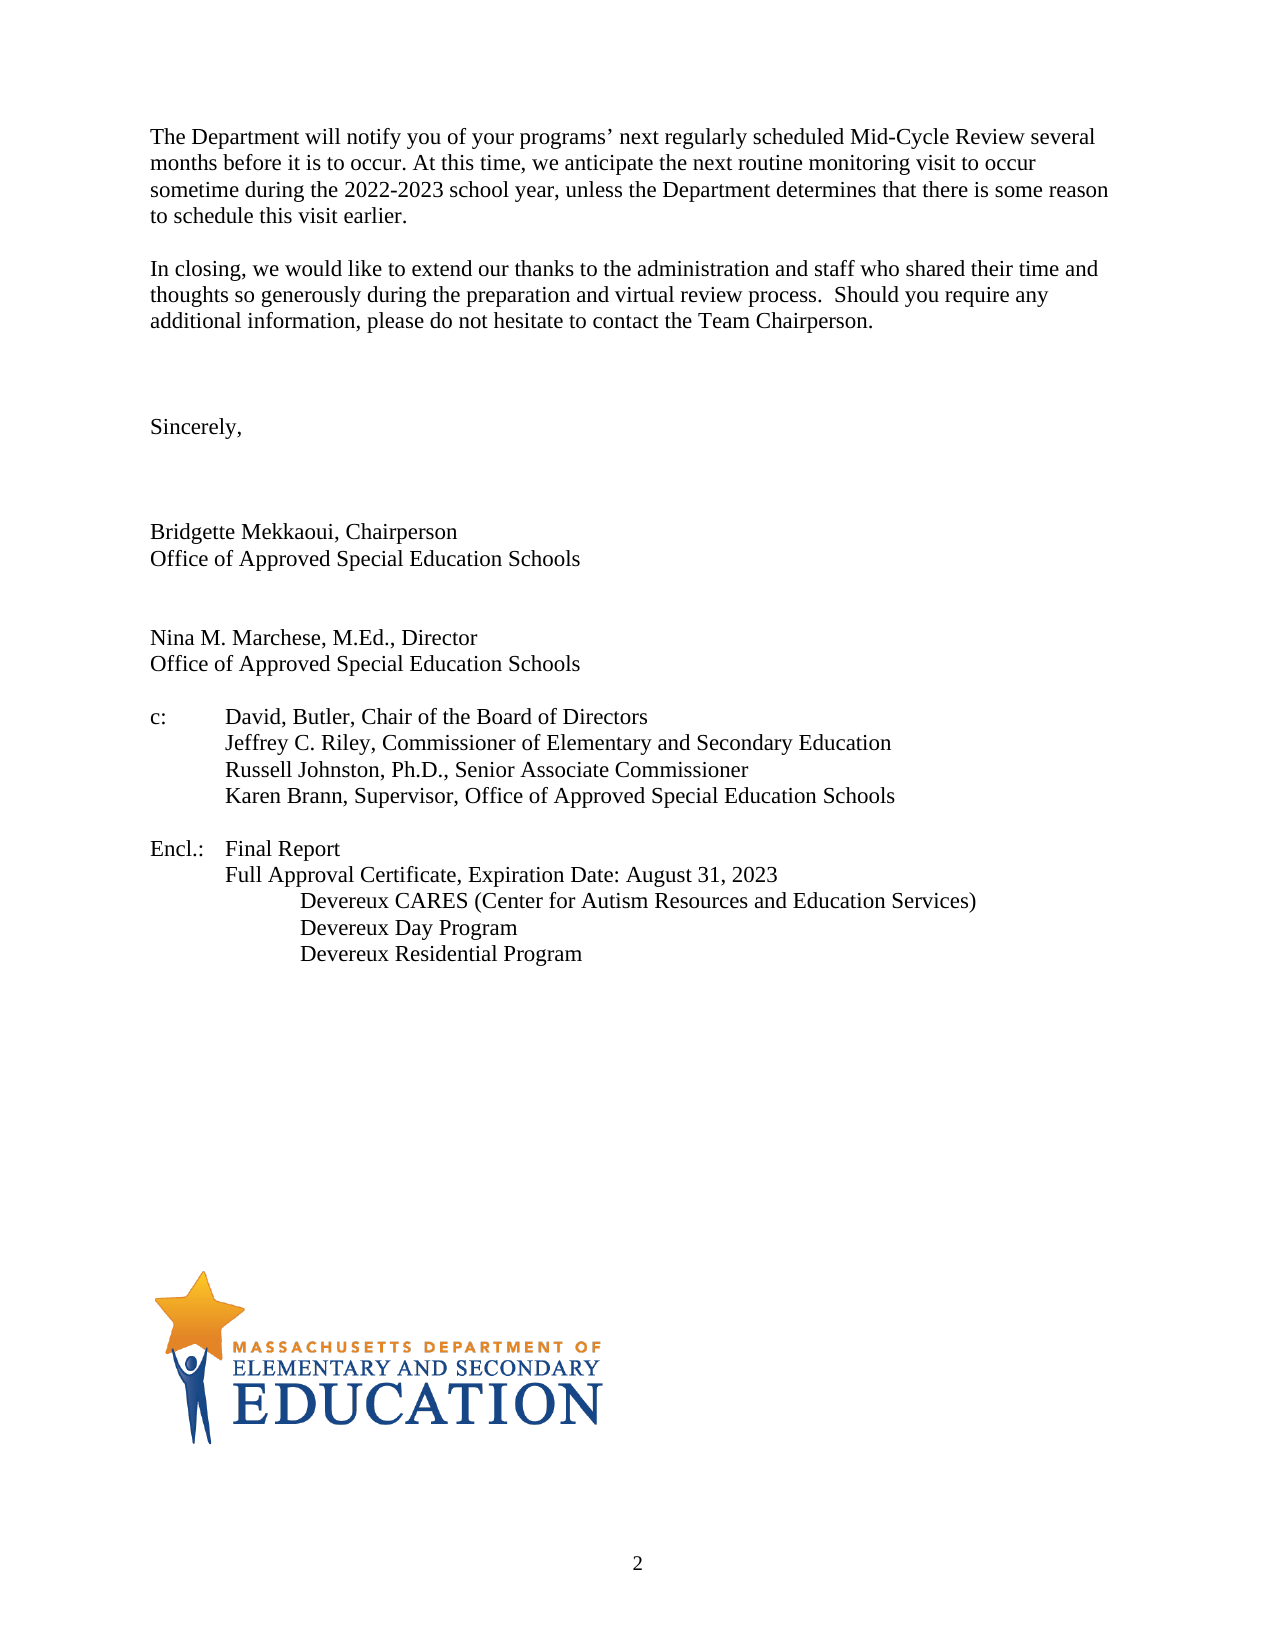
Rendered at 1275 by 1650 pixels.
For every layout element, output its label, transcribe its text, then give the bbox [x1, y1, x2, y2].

text Jeffrey C. Riley, Commissioner of Elementary and Secondary Education [150, 729, 1125, 756]
text Devereux Residential Program [225, 940, 1125, 966]
text c: David, Butler, Chair of the Board of Directors [150, 703, 1125, 729]
text Encl.: Final Report [150, 835, 1125, 861]
text The Department will notify you of your programs’ next regularly scheduled Mid-Cycle Review several months before it is to occur. At this time, we anticipate the next routine monitoring visit to occur sometime during the 2022-2023 school year, unless the Department determines that there is some reason to schedule this visit earlier. [150, 123, 1125, 228]
text Karen Brann, Supervisor, Office of Approved Special Education Schools [150, 782, 1125, 808]
text Devereux CARES (Center for Autism Resources and Education Services) [225, 887, 1125, 914]
text Office of Approved Special Education Schools [150, 650, 1125, 677]
text Nina M. Marchese, M.Ed., Director [150, 624, 1125, 650]
text Sincerely, [150, 413, 1125, 439]
picture [150, 1256, 608, 1479]
text Office of Approved Special Education Schools [150, 545, 1125, 571]
text Devereux Day Program [225, 914, 1125, 940]
text Full Approval Certificate, Expiration Date: August 31, 2023 [225, 861, 1125, 887]
text Russell Johnston, Ph.D., Senior Associate Commissioner [150, 756, 1125, 782]
text Bridgette Mekkaoui, Chairperson [150, 518, 1125, 545]
text In closing, we would like to extend our thanks to the administration and staff who shared their time and thoughts so generously during the preparation and virtual review process. Should you require any additional information, please do not hesitate to contact the Team Chairperson. [150, 255, 1125, 334]
